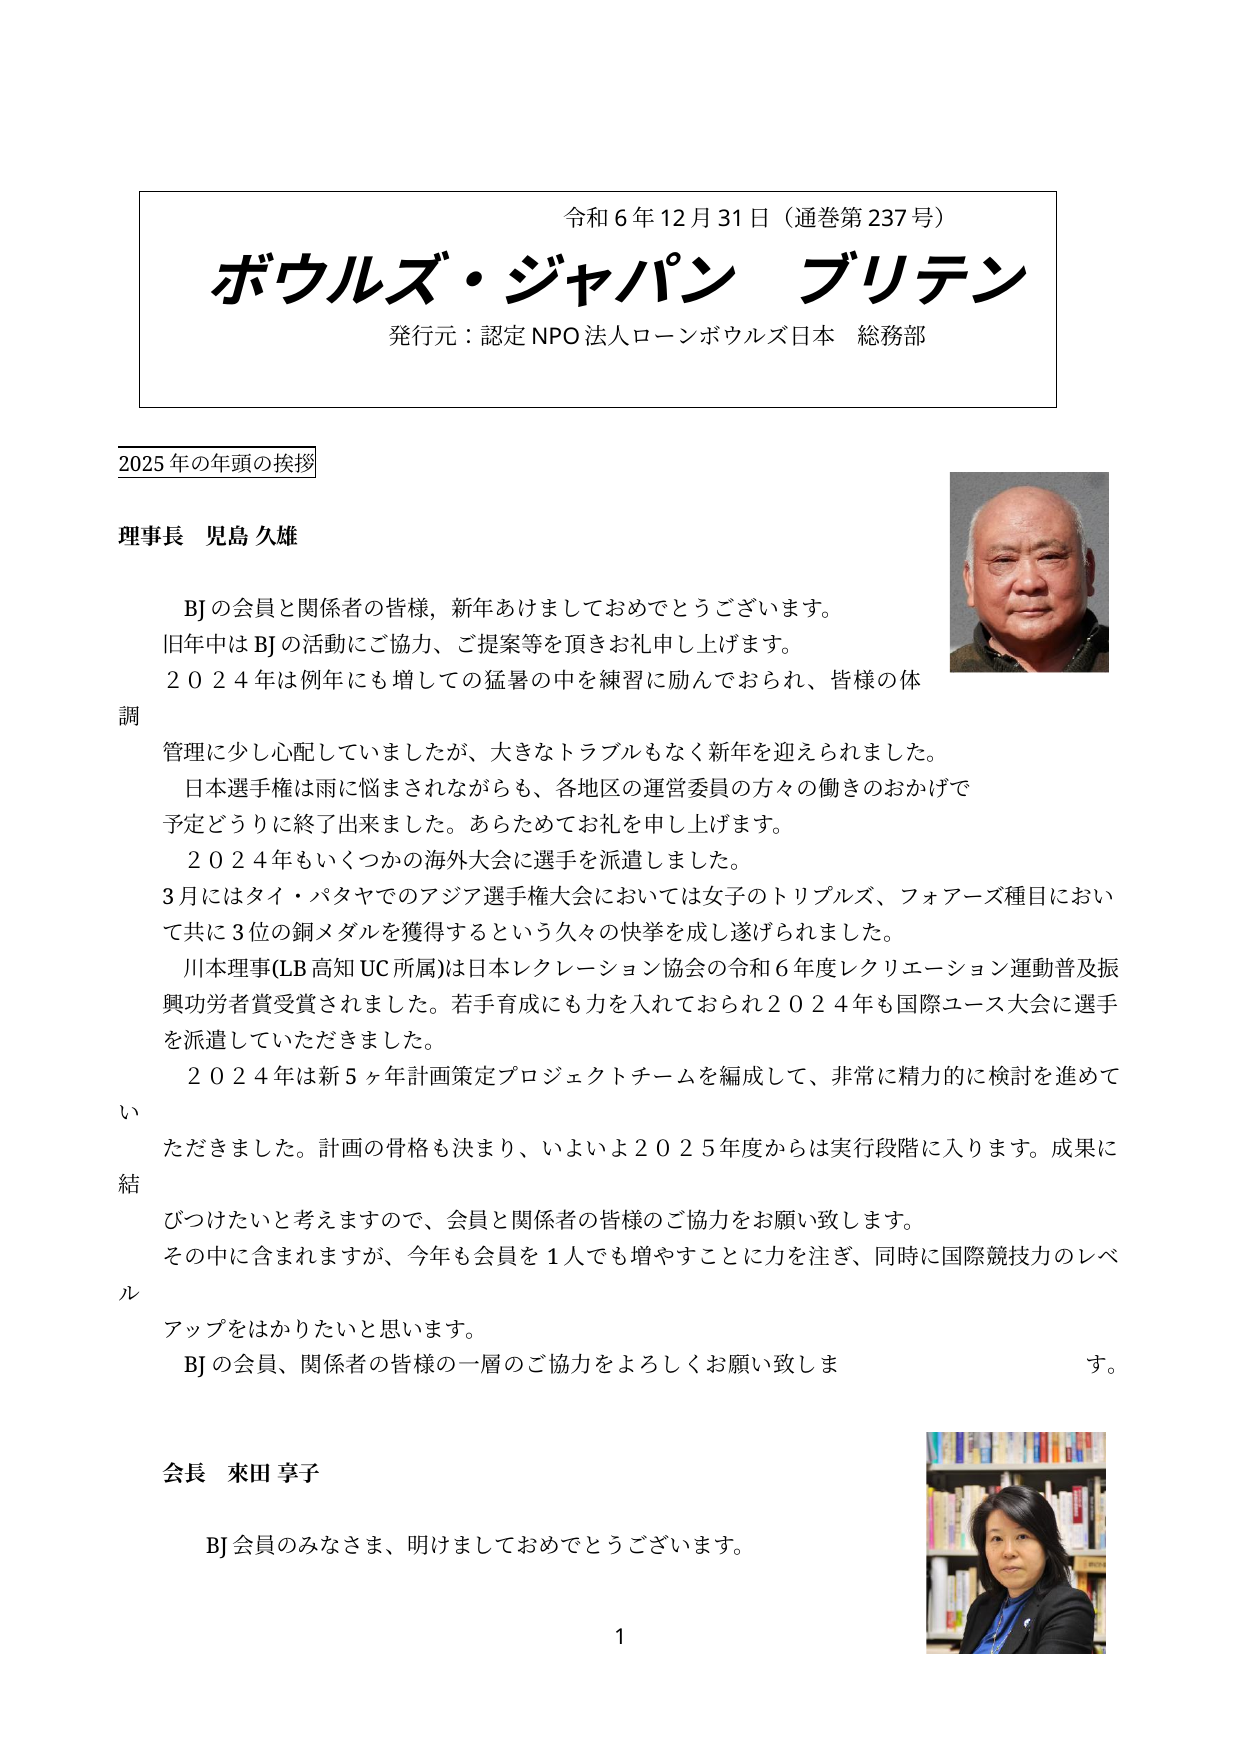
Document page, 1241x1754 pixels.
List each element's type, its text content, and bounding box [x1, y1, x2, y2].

text ２０２４年は例年にも増しての猛暑の中を練習に励んでおられ、皆様の体調 [118, 661, 1122, 733]
text 旧年中はBJの活動にご協力、ご提案等を頂きお礼申し上げます。 [118, 625, 940, 661]
text BJ会員のみなさま、明けましておめでとうございます。 [118, 1526, 860, 1562]
text びつけたいと考えますので、会員と関係者の皆様のご協力をお願い致します。 [118, 1201, 1122, 1237]
text その中に含まれますが、今年も会員を1人でも増やすことに力を注ぎ、同時に国際競技力のレベル [118, 1237, 1122, 1309]
text 3月にはタイ・パタヤでのアジア選手権大会においては女子のトリプルズ、フォアーズ種目におい [118, 877, 1122, 913]
text 予定どうりに終了出来ました。あらためてお礼を申し上げます。 [118, 805, 1122, 841]
text BJの会員と関係者の皆様，新年あけましておめでとうございます。 [118, 589, 940, 625]
text 管理に少し心配していましたが、大きなトラブルもなく新年を迎えられました。 [118, 733, 1122, 769]
text 会長 來田 享子 [118, 1454, 860, 1490]
text 川本理事(LB高知UC所属)は日本レクレーション協会の令和６年度レクリエーション運動普及振興功労者賞受賞されました。若手育成にも力を入れておられ２０２４年も国際ユース大会に選手を派遣していただきました。 [162, 949, 1122, 1057]
text て共に3位の銅メダルを獲得するという久々の快挙を成し遂げられました。 [118, 913, 1122, 949]
text 2025年の年頭の挨拶 [118, 444, 1122, 481]
text BJの会員、関係者の皆様の一層のご協力をよろしくお願い致します。 [118, 1346, 1122, 1382]
text ２０２４年もいくつかの海外大会に選手を派遣しました。 [118, 841, 1122, 877]
text アップをはかりたいと思います。 [118, 1309, 1122, 1346]
text 理事長 児島 久雄 [118, 517, 940, 553]
picture [926, 1432, 1106, 1654]
text 日本選手権は雨に悩まされながらも、各地区の運営委員の方々の働きのおかげで [118, 769, 1122, 805]
text ただきました。計画の骨格も決まり、いよいよ２０２５年度からは実行段階に入ります。成果に結 [118, 1129, 1122, 1201]
text ２０２４年は新5ヶ年計画策定プロジェクトチームを編成して、非常に精力的に検討を進めてい [118, 1057, 1122, 1129]
picture [949, 472, 1109, 673]
